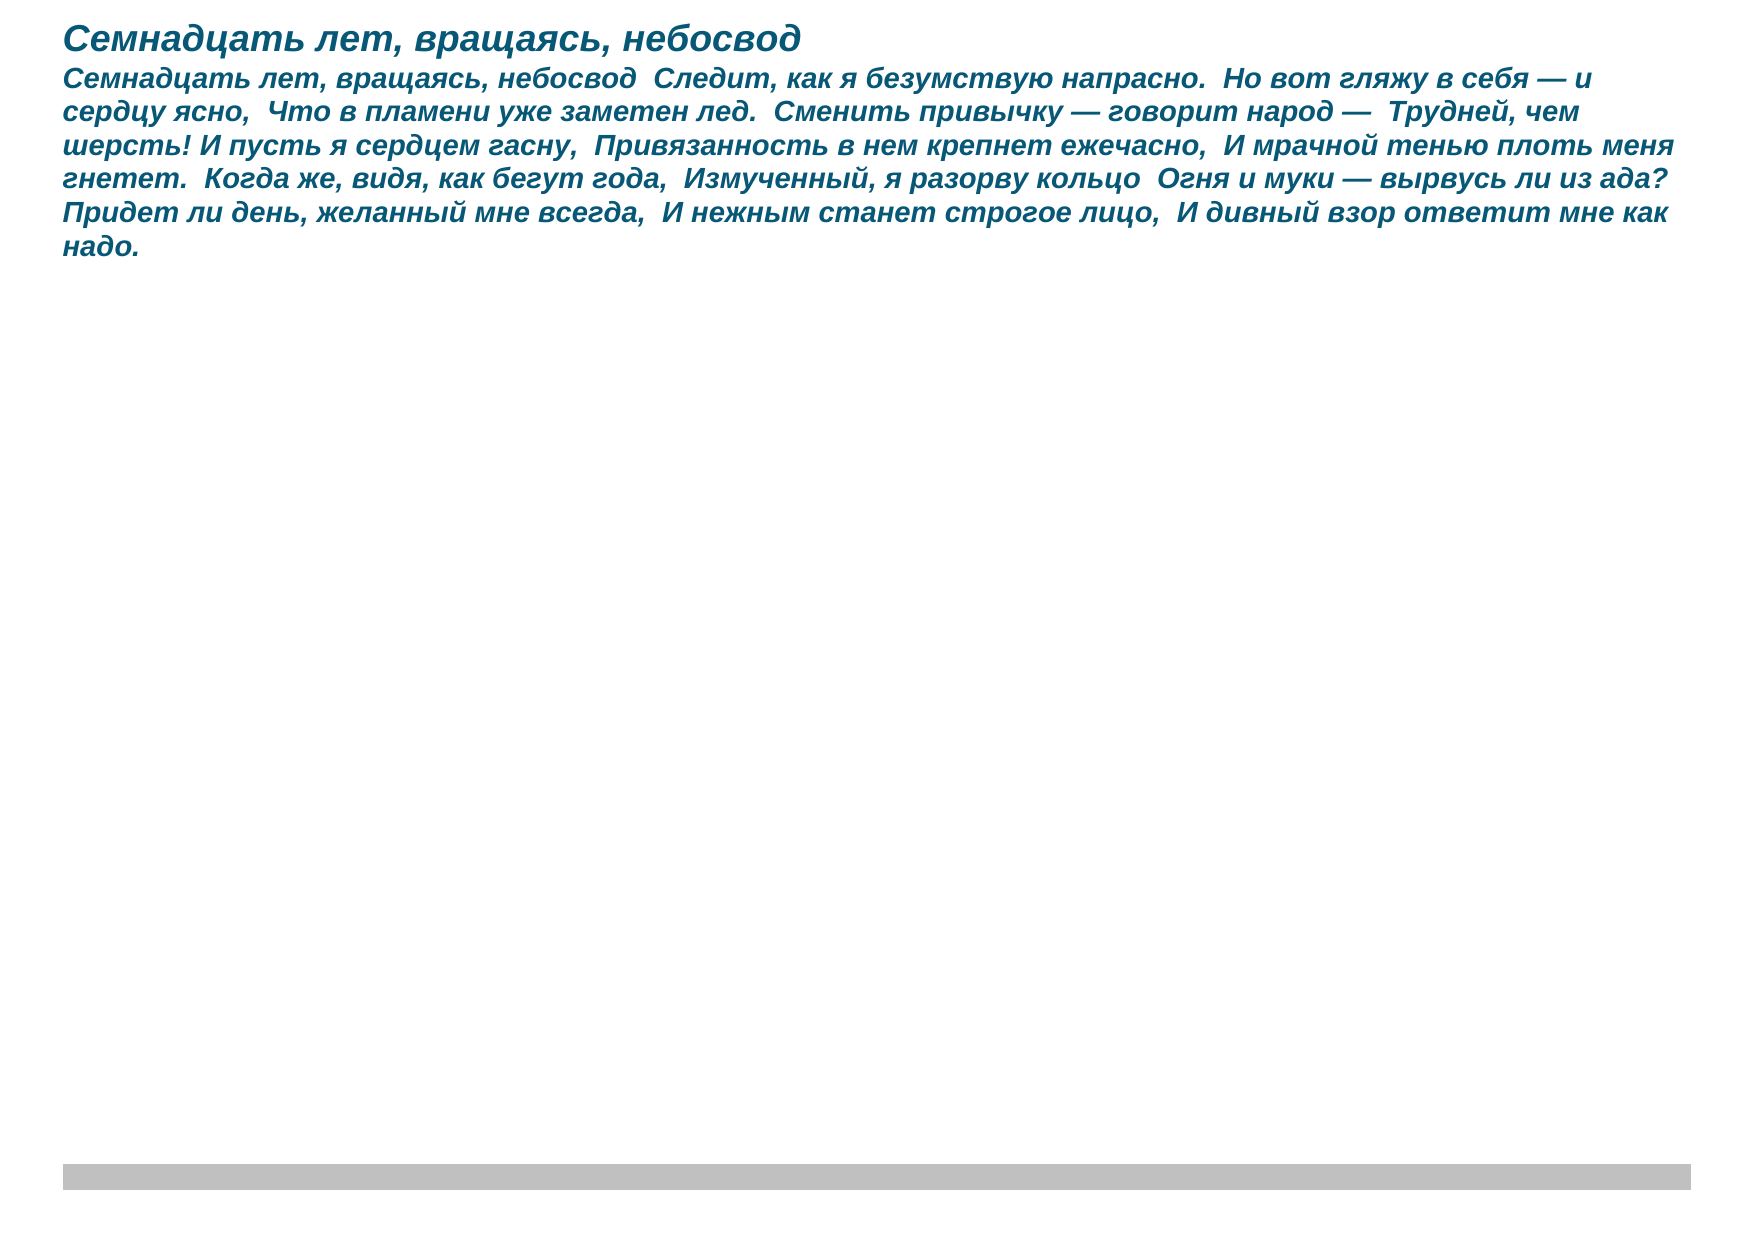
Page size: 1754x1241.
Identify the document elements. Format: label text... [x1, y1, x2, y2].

text Семнадцать лет, вращаясь, небосвод [62, 61, 1691, 262]
subtitle Семнадцать лет, вращаясь, небосвод [62, 17, 1691, 60]
